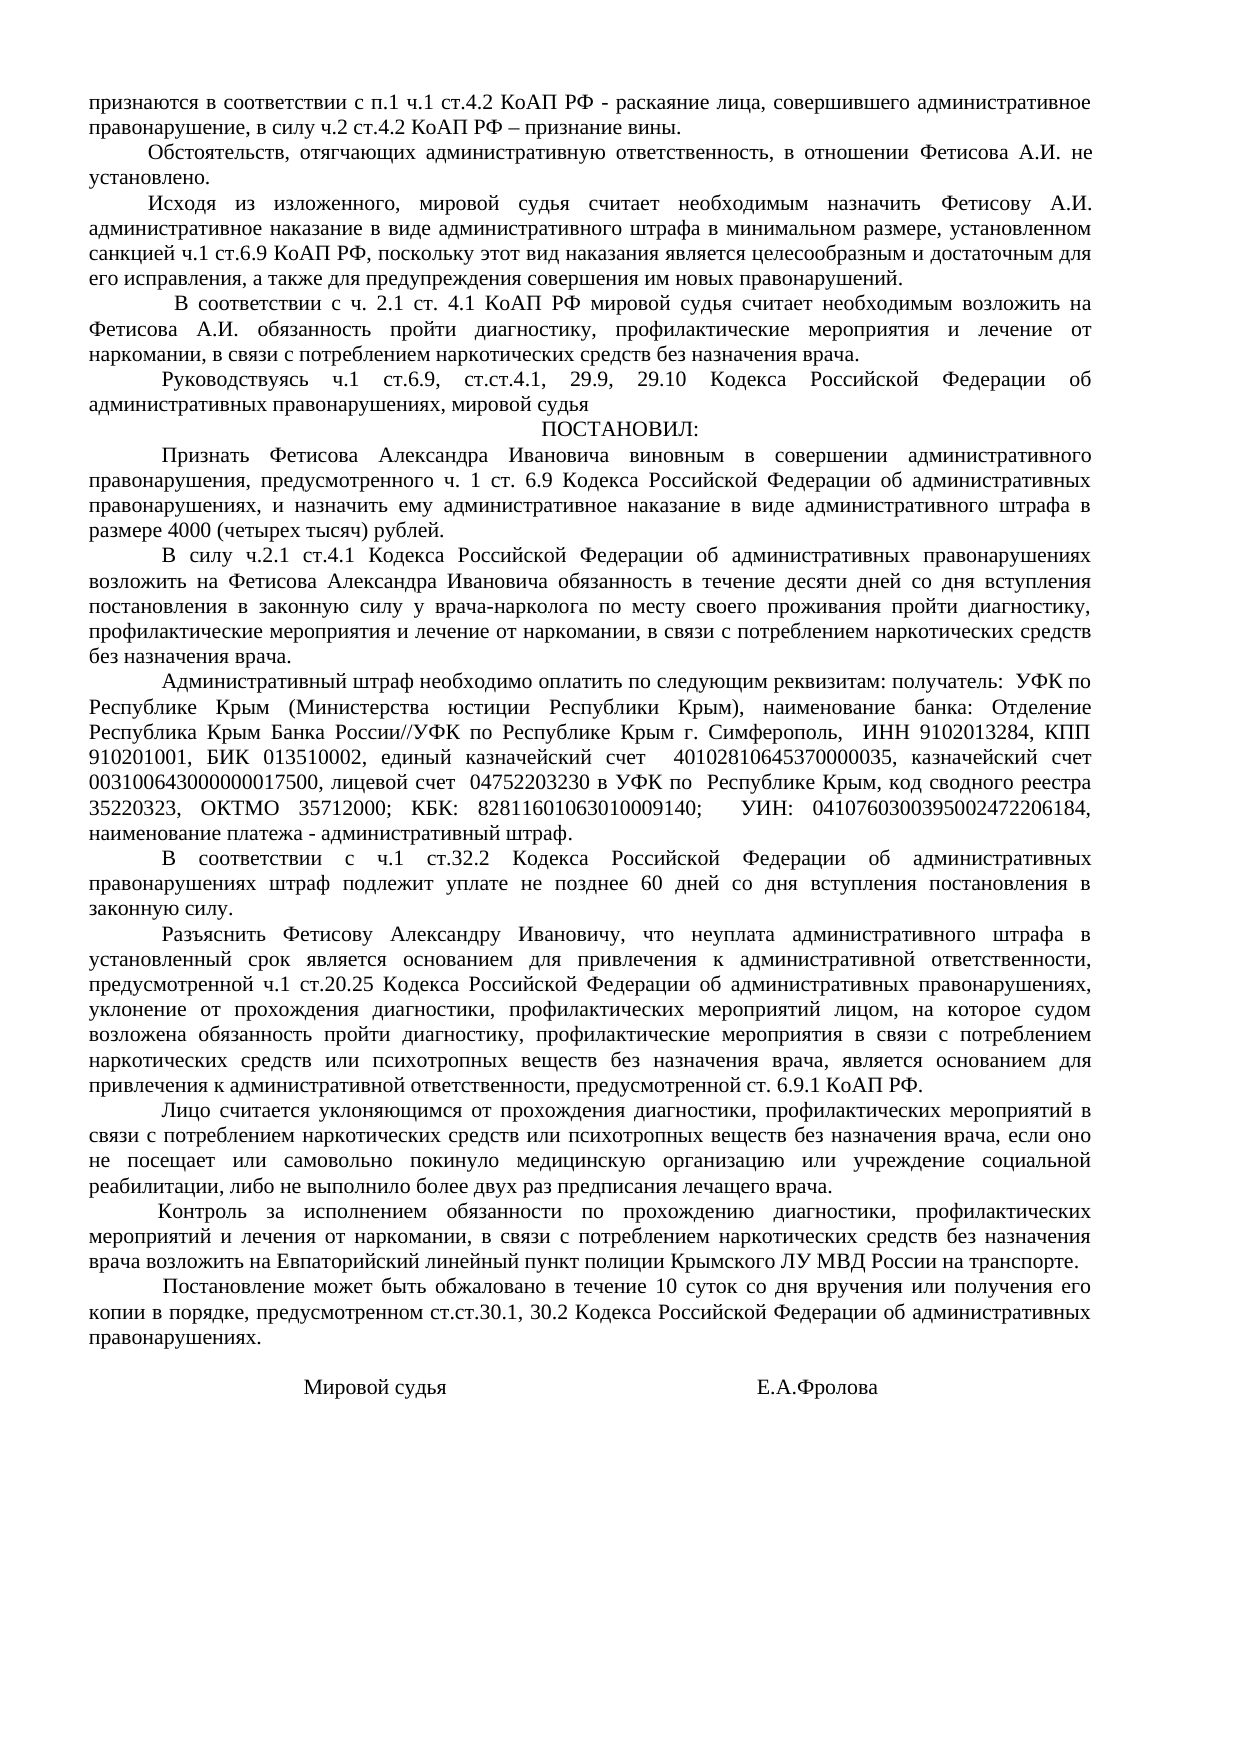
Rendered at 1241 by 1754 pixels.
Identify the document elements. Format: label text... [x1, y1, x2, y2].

text Признать Фетисова Александра Ивановича виновным в совершении административного правонарушения, предусмотренного ч. 1 ст. 6.9 Кодекса Российской Федерации об административных правонарушениях, и назначить ему административное наказание в виде административного штрафа в размере 4000 (четырех тысяч) рублей. [89, 442, 1092, 542]
text Административный штраф необходимо оплатить по следующим реквизитам: получатель: УФК по Республике Крым (Министерства юстиции Республики Крым), наименование банка: Отделение Республика Крым Банка России//УФК по Республике Крым г. Симферополь, ИНН 9102013284, КПП 910201001, БИК 013510002, единый казначейский счет 40102810645370000035, казначейский счет 003100643000000017500, лицевой счет 04752203230 в УФК по Республике Крым, код сводного реестра 35220323, ОКТМО 35712000; КБК: 82811601063010009140; УИН: 0410760300395002472206184, наименование платежа - административный штраф. [89, 668, 1092, 845]
text Постановление может быть обжаловано в течение 10 суток со дня вручения или получения его копии в порядке, предусмотренном ст.ст.30.1, 30.2 Кодекса Российской Федерации об административных правонарушениях. [89, 1273, 1092, 1349]
text В силу ч.2.1 ст.4.1 Кодекса Российской Федерации об административных правонарушениях возложить на Фетисова Александра Ивановича обязанность в течение десяти дней со дня вступления постановления в законную силу у врача-нарколога по месту своего проживания пройти диагностику, профилактические мероприятия и лечение от наркомании, в связи с потреблением наркотических средств без назначения врача. [89, 542, 1092, 668]
text Разъяснить Фетисову Александру Ивановичу, что неуплата административного штрафа в установленный срок является основанием для привлечения к административной ответственности, предусмотренной ч.1 ст.20.25 Кодекса Российской Федерации об административных правонарушениях, уклонение от прохождения диагностики, профилактических мероприятий лицом, на которое судом возложена обязанность пройти диагностику, профилактические мероприятия в связи с потреблением наркотических средств или психотропных веществ без назначения врача, является основанием для привлечения к административной ответственности, предусмотренной ст. 6.9.1 КоАП РФ. [89, 921, 1092, 1097]
text ПОСТАНОВИЛ: [89, 416, 1092, 442]
text Руководствуясь ч.1 ст.6.9, ст.ст.4.1, 29.9, 29.10 Кодекса Российской Федерации об административных правонарушениях, мировой судья [89, 366, 1092, 416]
text Исходя из изложенного, мировой судья считает необходимым назначить Фетисову А.И. административное наказание в виде административного штрафа в минимальном размере, установленном санкцией ч.1 ст.6.9 КоАП РФ, поскольку этот вид наказания является целесообразным и достаточным для его исправления, а также для предупреждения совершения им новых правонарушений. [89, 189, 1092, 290]
text В соответствии с ч. 2.1 ст. 4.1 КоАП РФ мировой судья считает необходимым возложить на Фетисова А.И. обязанность пройти диагностику, профилактические мероприятия и лечение от наркомании, в связи с потреблением наркотических средств без назначения врача. [89, 290, 1093, 366]
text Обстоятельств, отягчающих административную ответственность, в отношении Фетисова А.И. не установлено. [89, 139, 1092, 189]
text Контроль за исполнением обязанности по прохождению диагностики, профилактических мероприятий и лечения от наркомании, в связи с потреблением наркотических средств без назначения врача возложить на Евпаторийский линейный пункт полиции Крымского ЛУ МВД России на транспорте. [89, 1198, 1092, 1273]
text В соответствии с ч.1 ст.32.2 Кодекса Российской Федерации об административных правонарушениях штраф подлежит уплате не позднее 60 дней со дня вступления постановления в законную силу. [89, 845, 1092, 921]
text Мировой судья Е.А.Фролова [89, 1374, 1092, 1399]
text Лицо считается уклоняющимся от прохождения диагностики, профилактических мероприятий в связи с потреблением наркотических средств или психотропных веществ без назначения врача, если оно не посещает или самовольно покинуло медицинскую организацию или учреждение социальной реабилитации, либо не выполнило более двух раз предписания лечащего врача. [89, 1097, 1092, 1198]
